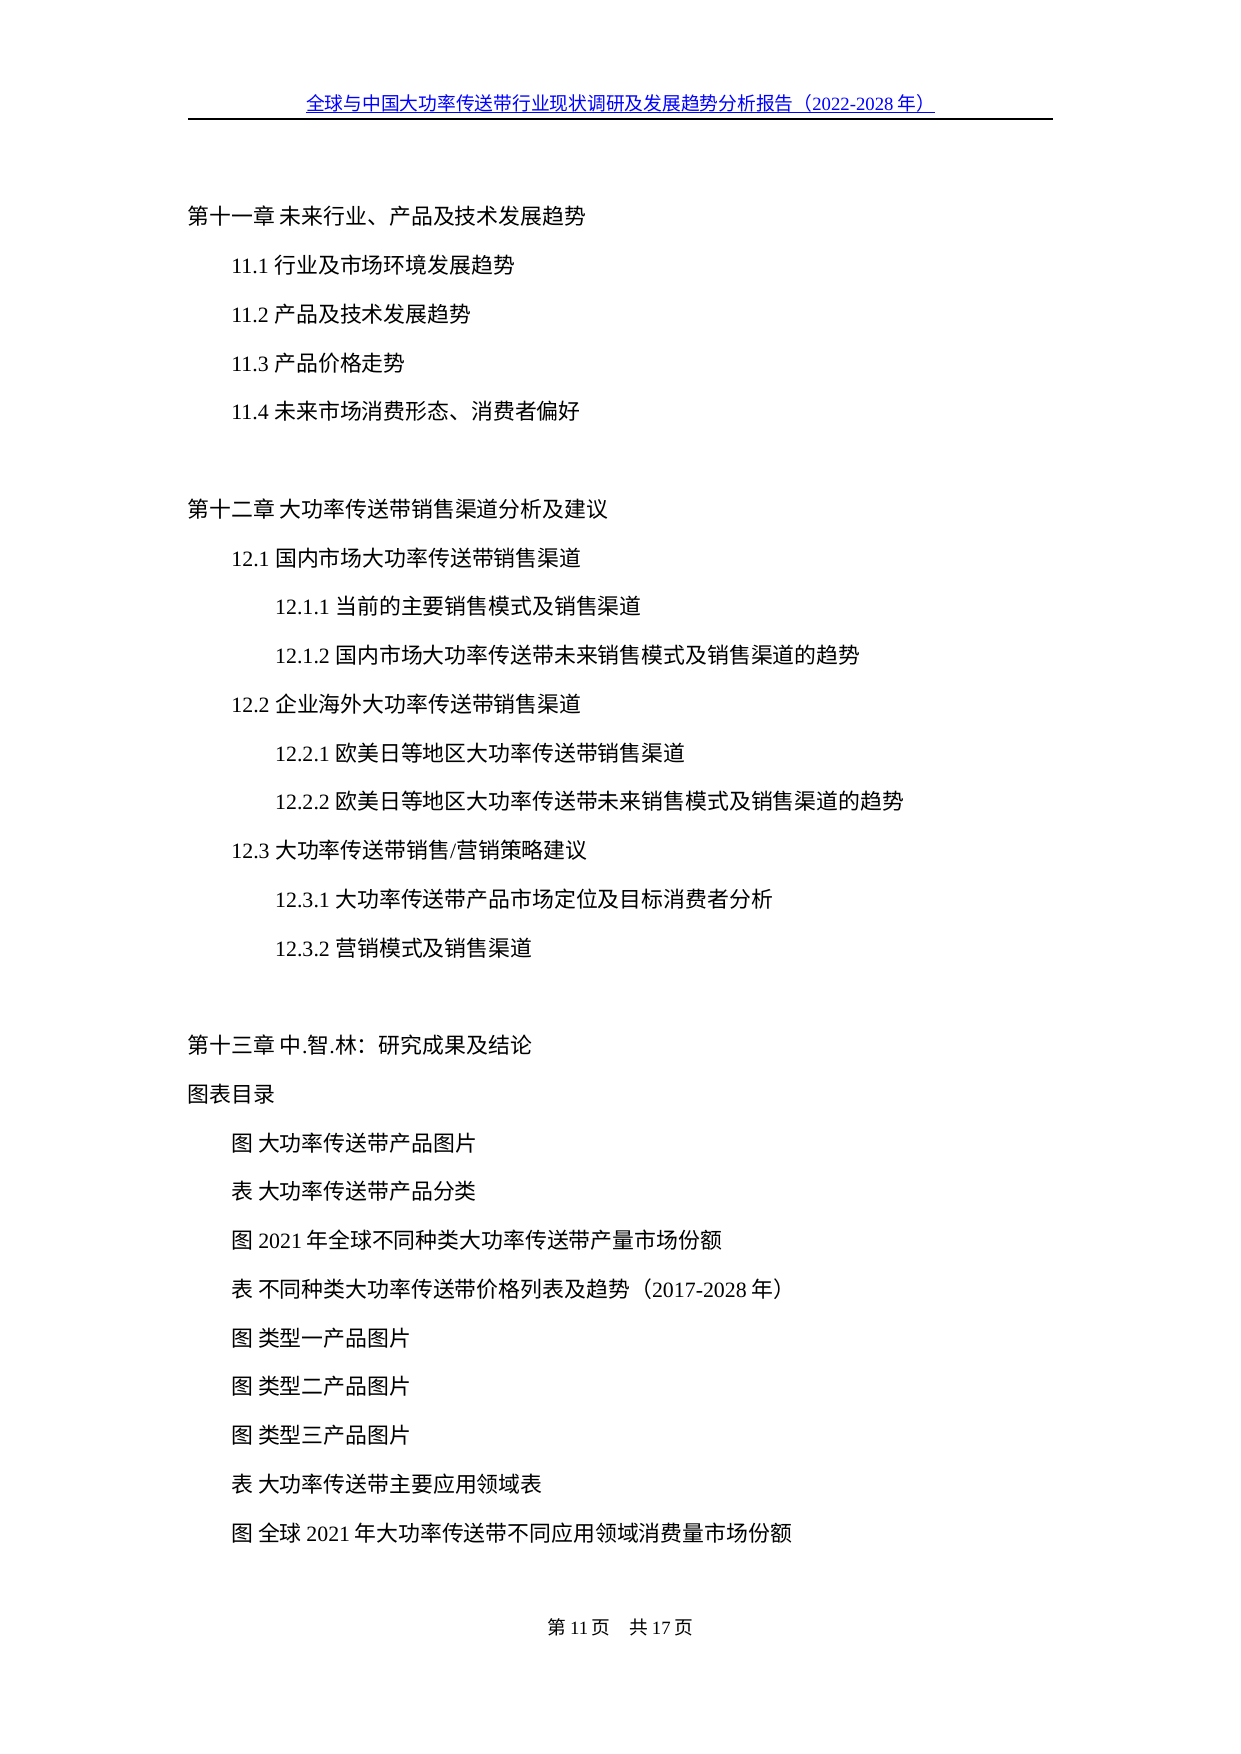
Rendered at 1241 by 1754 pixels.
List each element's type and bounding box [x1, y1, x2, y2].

text [187, 150, 1053, 1548]
